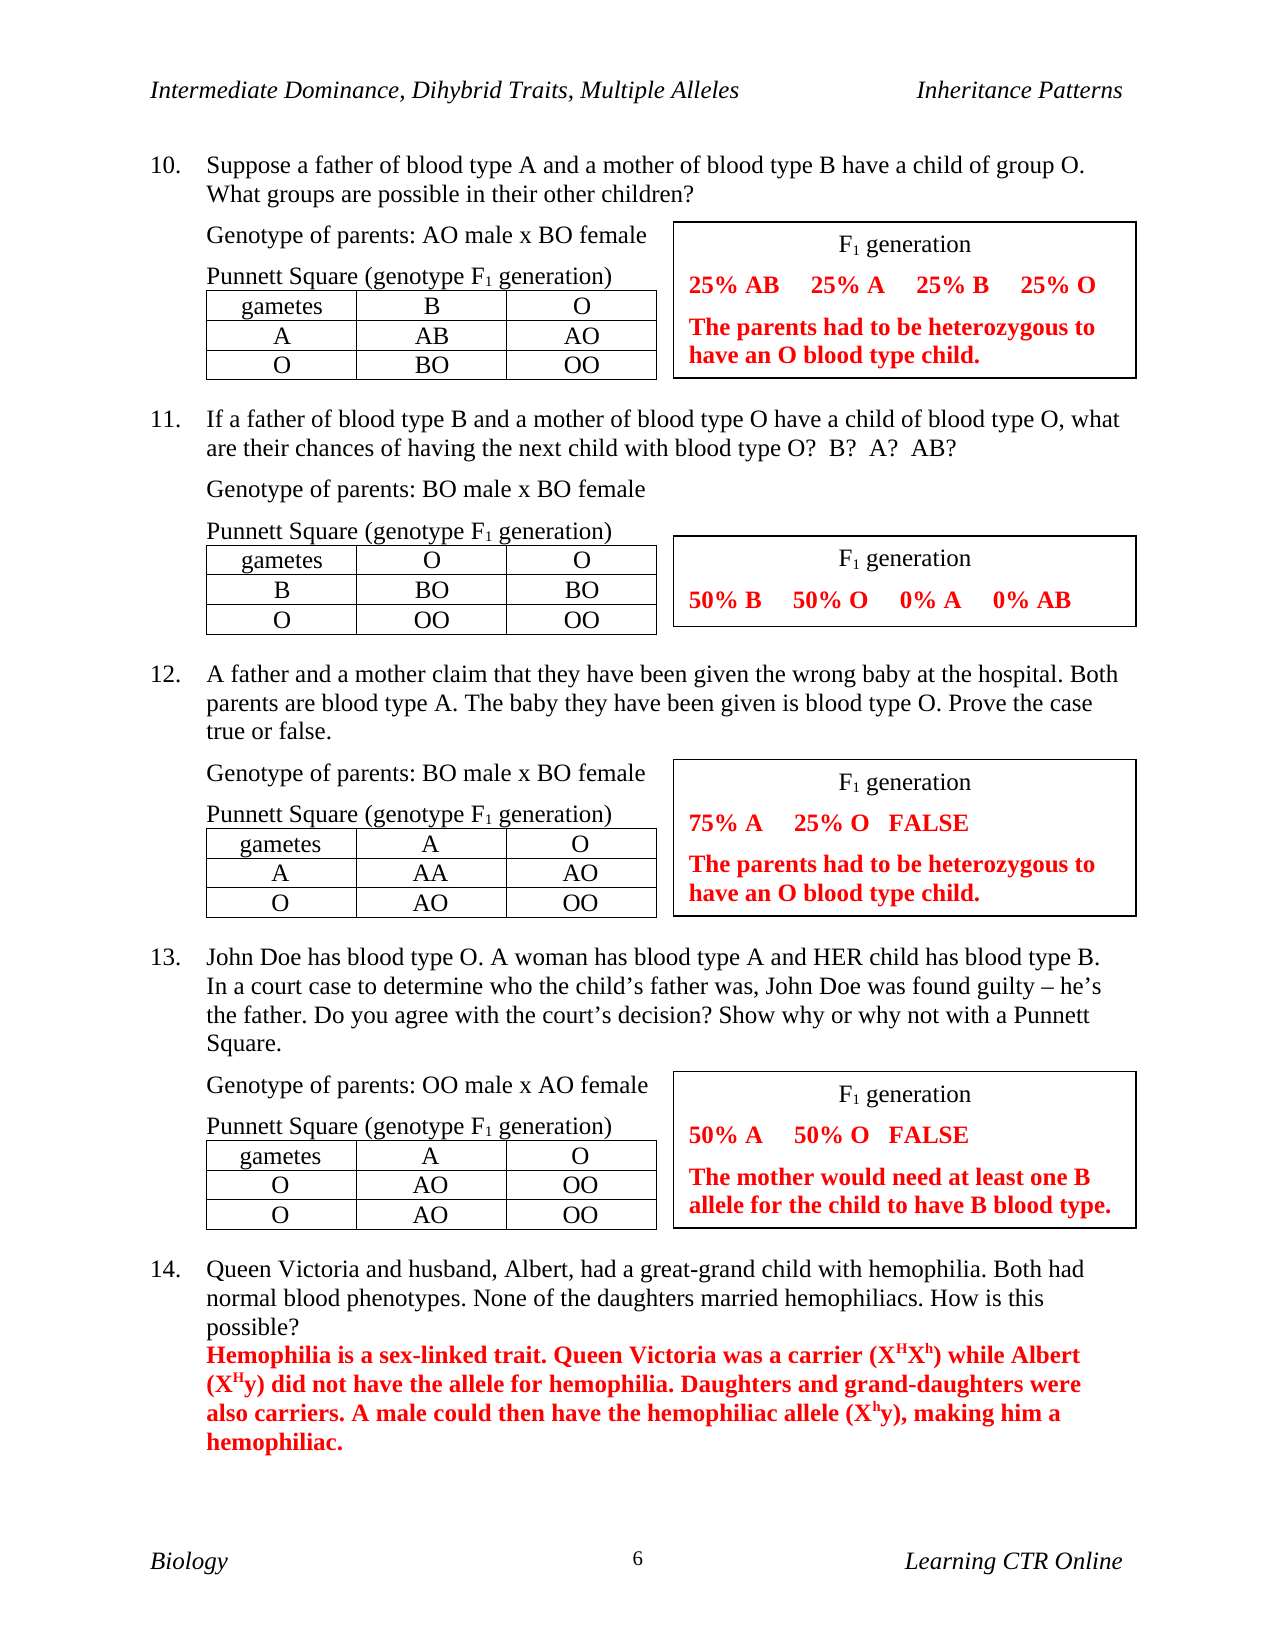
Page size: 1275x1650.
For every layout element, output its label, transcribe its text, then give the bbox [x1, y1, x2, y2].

text Genotype of parents: BO male x BO female [206, 474, 1125, 503]
table_cell O [207, 1171, 356, 1199]
table_cell O [207, 1200, 356, 1229]
table_cell AO [357, 1200, 506, 1229]
text 13. John Doe has blood type O. A woman has blood type A and HER child has blood type B. In a court case to determine who the child’s father was, John Doe was found guilty – he’s the father. Do you agree with the court’s decision? Show why or why not with a Punnett Square. [150, 942, 1125, 1057]
table_cell AB [357, 321, 506, 349]
table_header O [507, 291, 656, 320]
table_cell BO [507, 575, 656, 604]
table_cell OO [507, 1200, 656, 1229]
table_cell AO [357, 1171, 506, 1199]
table_cell AO [507, 859, 656, 887]
text Hemophilia is a sex-linked trait. Queen Victoria was a carrier (XHXh) while Albert (XHy) did not have the allele for hemophilia. Daughters and grand-daughters were also carriers. A male could then have the hemophiliac allele (Xhy), making him a hemophiliac. [206, 1340, 1125, 1455]
table_header gametes [207, 829, 356, 857]
text Genotype of parents: AO male x BO female [206, 220, 1125, 249]
table_header gametes [207, 1141, 356, 1169]
table_cell AO [507, 321, 656, 349]
table_cell OO [357, 605, 506, 634]
text Punnett Square (genotype F1 generation) [206, 799, 673, 828]
text 14. Queen Victoria and husband, Albert, had a great-grand child with hemophilia. Both had normal blood phenotypes. None of the daughters married hemophiliacs. How is this possible? [150, 1254, 1125, 1340]
table_cell BO [357, 575, 506, 604]
table_header gametes [207, 546, 356, 574]
table_header O [507, 829, 656, 857]
table_header O [357, 546, 506, 574]
table_header B [357, 291, 506, 320]
table_header gametes [207, 291, 356, 320]
table_header A [357, 1141, 506, 1169]
table_cell O [207, 888, 356, 917]
table_cell B [207, 575, 356, 604]
text 12. A father and a mother claim that they have been given the wrong baby at the hospital. Both parents are blood type A. The baby they have been given is blood type O. Prove the case true or false. [150, 659, 1125, 745]
text Punnett Square (genotype F1 generation) [206, 1111, 673, 1140]
table_cell BO [357, 351, 506, 379]
text Punnett Square (genotype F1 generation) [206, 261, 673, 290]
table_cell OO [507, 1171, 656, 1199]
table_cell O [207, 605, 356, 634]
text 11. If a father of blood type B and a mother of blood type O have a child of blood type O, what are their chances of having the next child with blood type O? B? A? AB? [150, 404, 1125, 462]
table_cell OO [507, 605, 656, 634]
table_cell A [207, 859, 356, 887]
table_header O [507, 1141, 656, 1169]
text Genotype of parents: OO male x AO female [206, 1070, 1125, 1098]
table_cell AO [357, 888, 506, 917]
table_cell OO [507, 888, 656, 917]
table_cell OO [507, 351, 656, 379]
table_header O [507, 546, 656, 574]
table_cell O [207, 351, 356, 379]
table_cell A [207, 321, 356, 349]
text Genotype of parents: BO male x BO female [206, 758, 1125, 786]
table_cell AA [357, 859, 506, 887]
text Punnett Square (genotype F1 generation) [206, 516, 1125, 544]
table_header A [357, 829, 506, 857]
text 10. Suppose a father of blood type A and a mother of blood type B have a child of group O. What groups are possible in their other children? [150, 150, 1125, 207]
